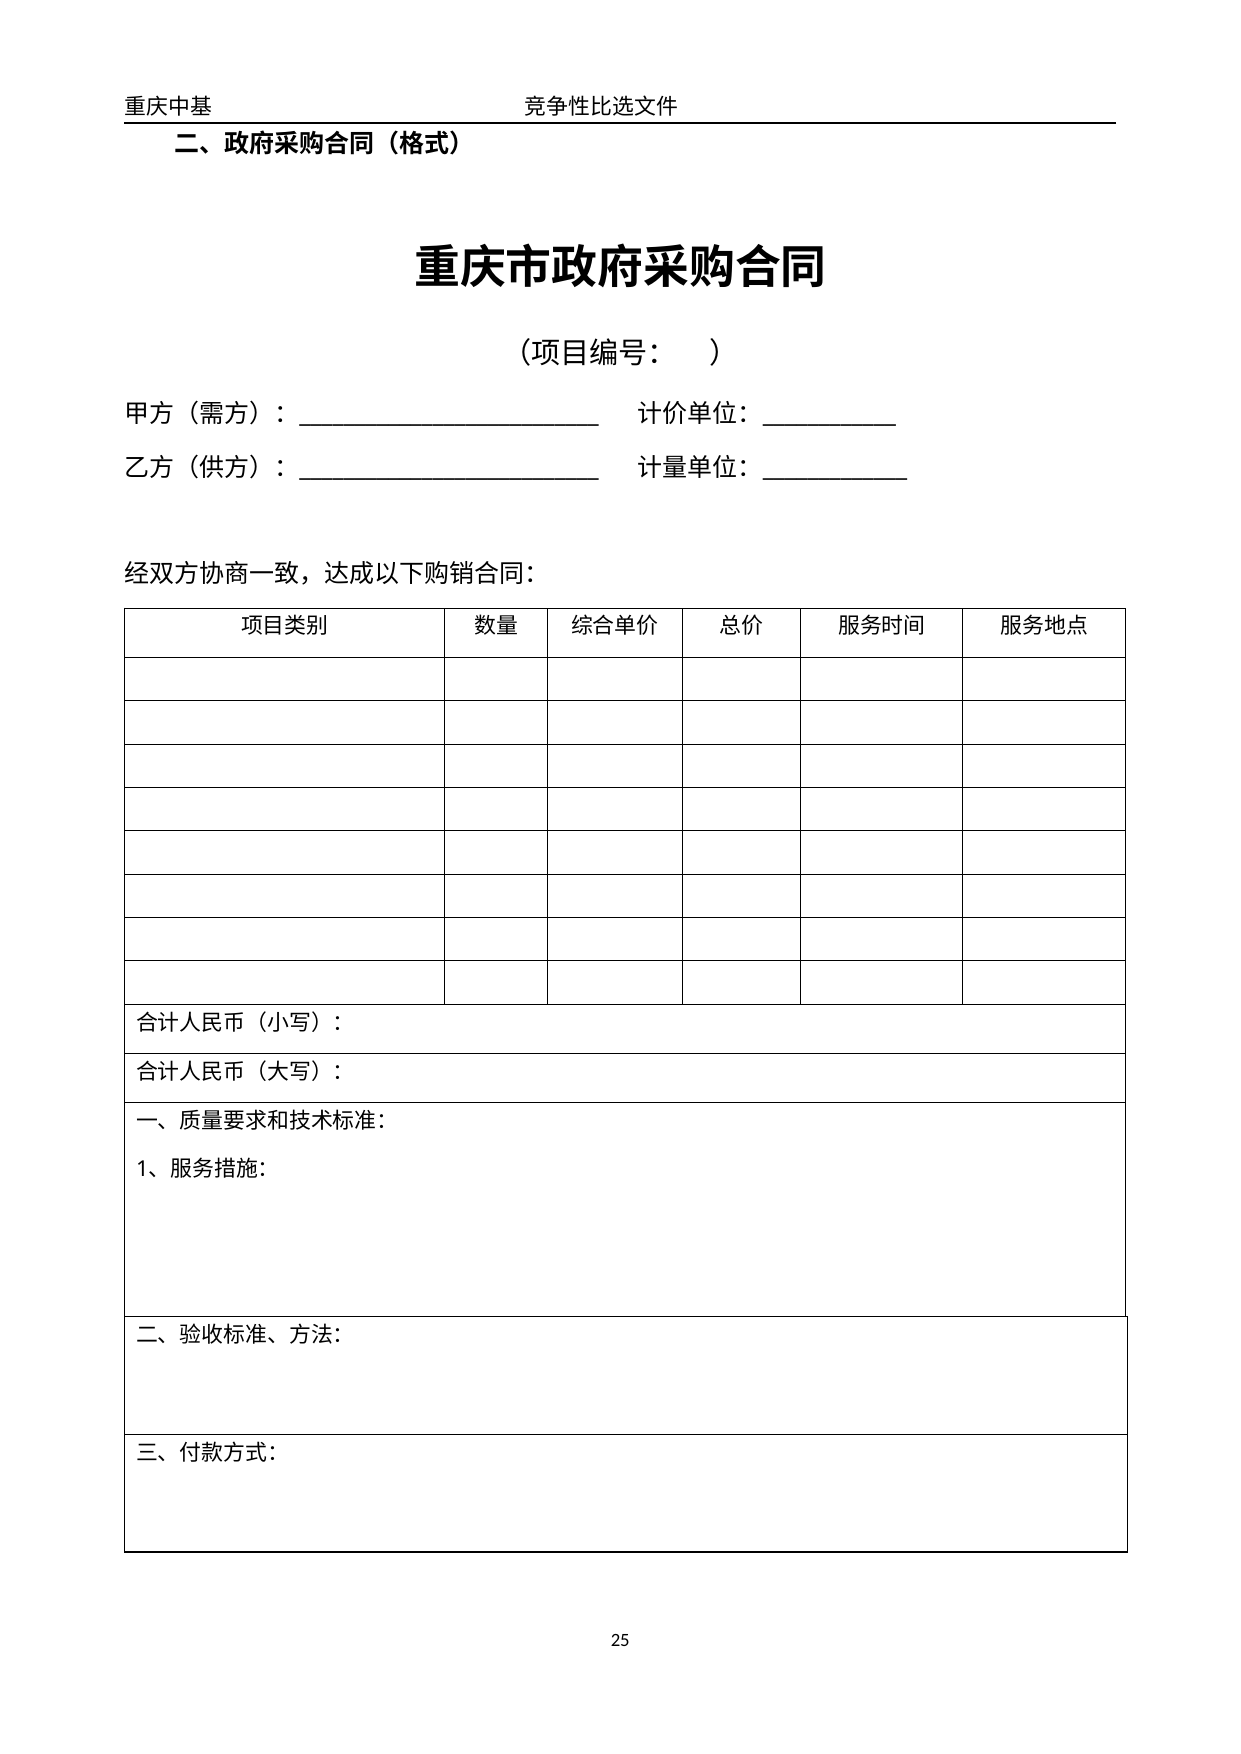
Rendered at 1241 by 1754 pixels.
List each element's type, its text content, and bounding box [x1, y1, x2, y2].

table_cell [683, 918, 800, 960]
table_cell [801, 875, 962, 917]
table_cell [963, 788, 1125, 830]
table_cell [445, 745, 547, 787]
table_cell [125, 788, 444, 830]
table_cell [683, 875, 800, 917]
table_cell 三、付款方式： [125, 1435, 1127, 1551]
table_cell [801, 831, 962, 873]
table_cell [125, 961, 444, 1003]
table_cell [125, 831, 444, 873]
table_cell 二、验收标准、方法： [125, 1317, 1127, 1434]
table_cell [125, 918, 444, 960]
table_cell [963, 831, 1125, 873]
text 甲方（需方）：___________________________ 计价单位：____________ [124, 393, 1116, 429]
table_cell [548, 918, 682, 960]
table_cell [801, 745, 962, 787]
table_cell [801, 788, 962, 830]
table_cell [683, 701, 800, 743]
table_cell [683, 831, 800, 873]
table_cell 合计人民币（大写）： [125, 1054, 1125, 1102]
table_header 服务时间 [801, 609, 962, 657]
table_cell [125, 745, 444, 787]
table_cell [683, 961, 800, 1003]
text 乙方（供方）：___________________________ 计量单位：_____________ [124, 448, 1116, 484]
table_cell [548, 658, 682, 700]
table_cell [548, 745, 682, 787]
table_cell [445, 788, 547, 830]
table_cell [548, 701, 682, 743]
table_cell 合计人民币（小写）： [125, 1005, 1125, 1053]
table_cell [548, 831, 682, 873]
table_header 服务地点 [963, 609, 1125, 657]
table_cell [548, 875, 682, 917]
table_cell [445, 831, 547, 873]
table_cell [548, 961, 682, 1003]
table_cell [801, 961, 962, 1003]
text 经双方协商一致，达成以下购销合同： [124, 553, 1116, 589]
table_cell [963, 961, 1125, 1003]
table_header 数量 [445, 609, 547, 657]
text （项目编号： ） [124, 330, 1116, 372]
table_cell [683, 745, 800, 787]
table_cell [683, 788, 800, 830]
table_header 总价 [683, 609, 800, 657]
table_cell [801, 658, 962, 700]
table_header 综合单价 [548, 609, 682, 657]
table_cell [801, 701, 962, 743]
table_cell [125, 701, 444, 743]
table_cell [963, 918, 1125, 960]
table_header 项目类别 [125, 609, 444, 657]
table_cell [963, 745, 1125, 787]
table_cell [125, 658, 444, 700]
table_cell [445, 701, 547, 743]
subtitle 二、政府采购合同（格式） [124, 124, 1116, 160]
table_cell [548, 788, 682, 830]
table_cell 一、质量要求和技术标准： 1、服务措施： [125, 1103, 1125, 1316]
table_cell [445, 918, 547, 960]
table_cell [963, 875, 1125, 917]
table_cell [683, 658, 800, 700]
table_cell [963, 658, 1125, 700]
text 重庆市政府采购合同 [124, 230, 1116, 297]
table_cell [445, 658, 547, 700]
table_cell [445, 961, 547, 1003]
table_cell [801, 918, 962, 960]
table_cell [125, 875, 444, 917]
table_cell [445, 875, 547, 917]
table_cell [963, 701, 1125, 743]
